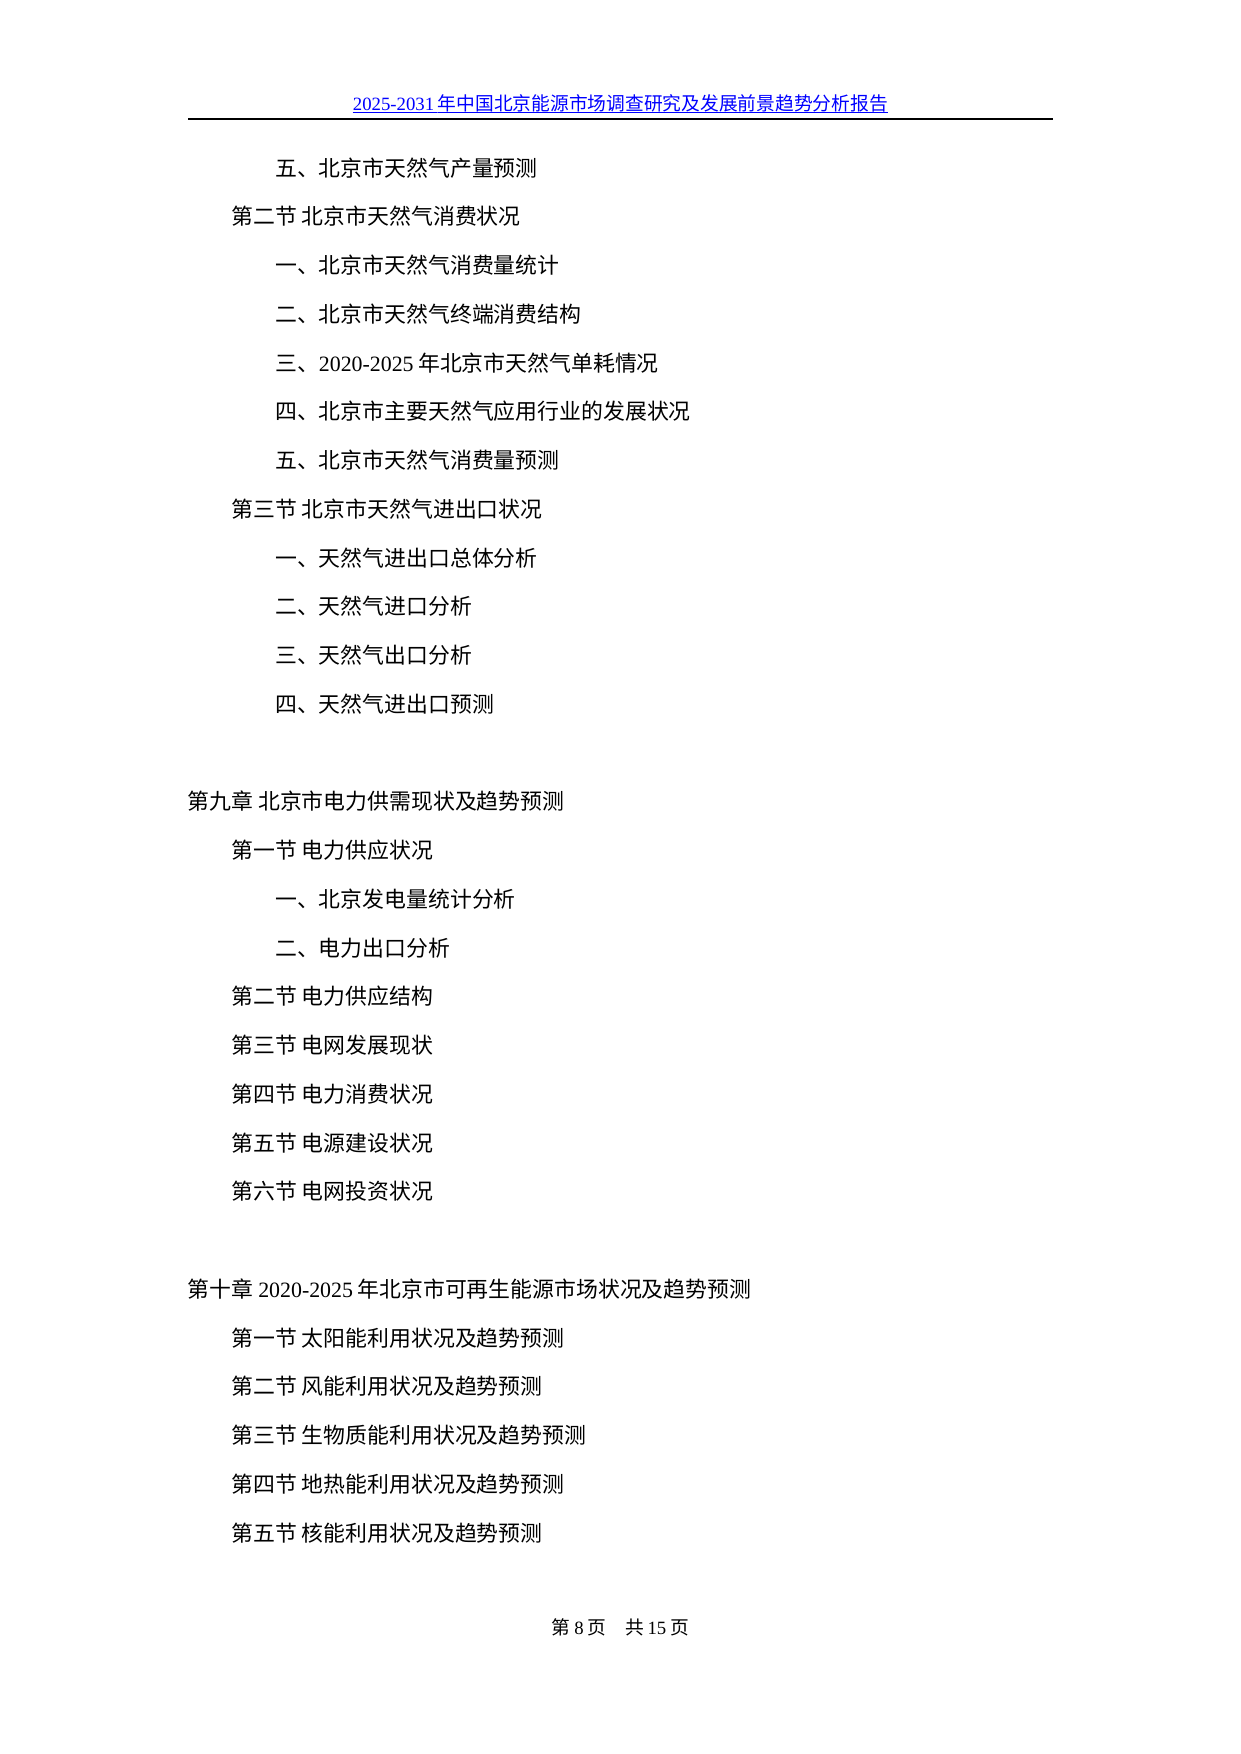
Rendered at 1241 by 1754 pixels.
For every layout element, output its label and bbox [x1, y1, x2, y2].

text [187, 150, 1053, 1548]
